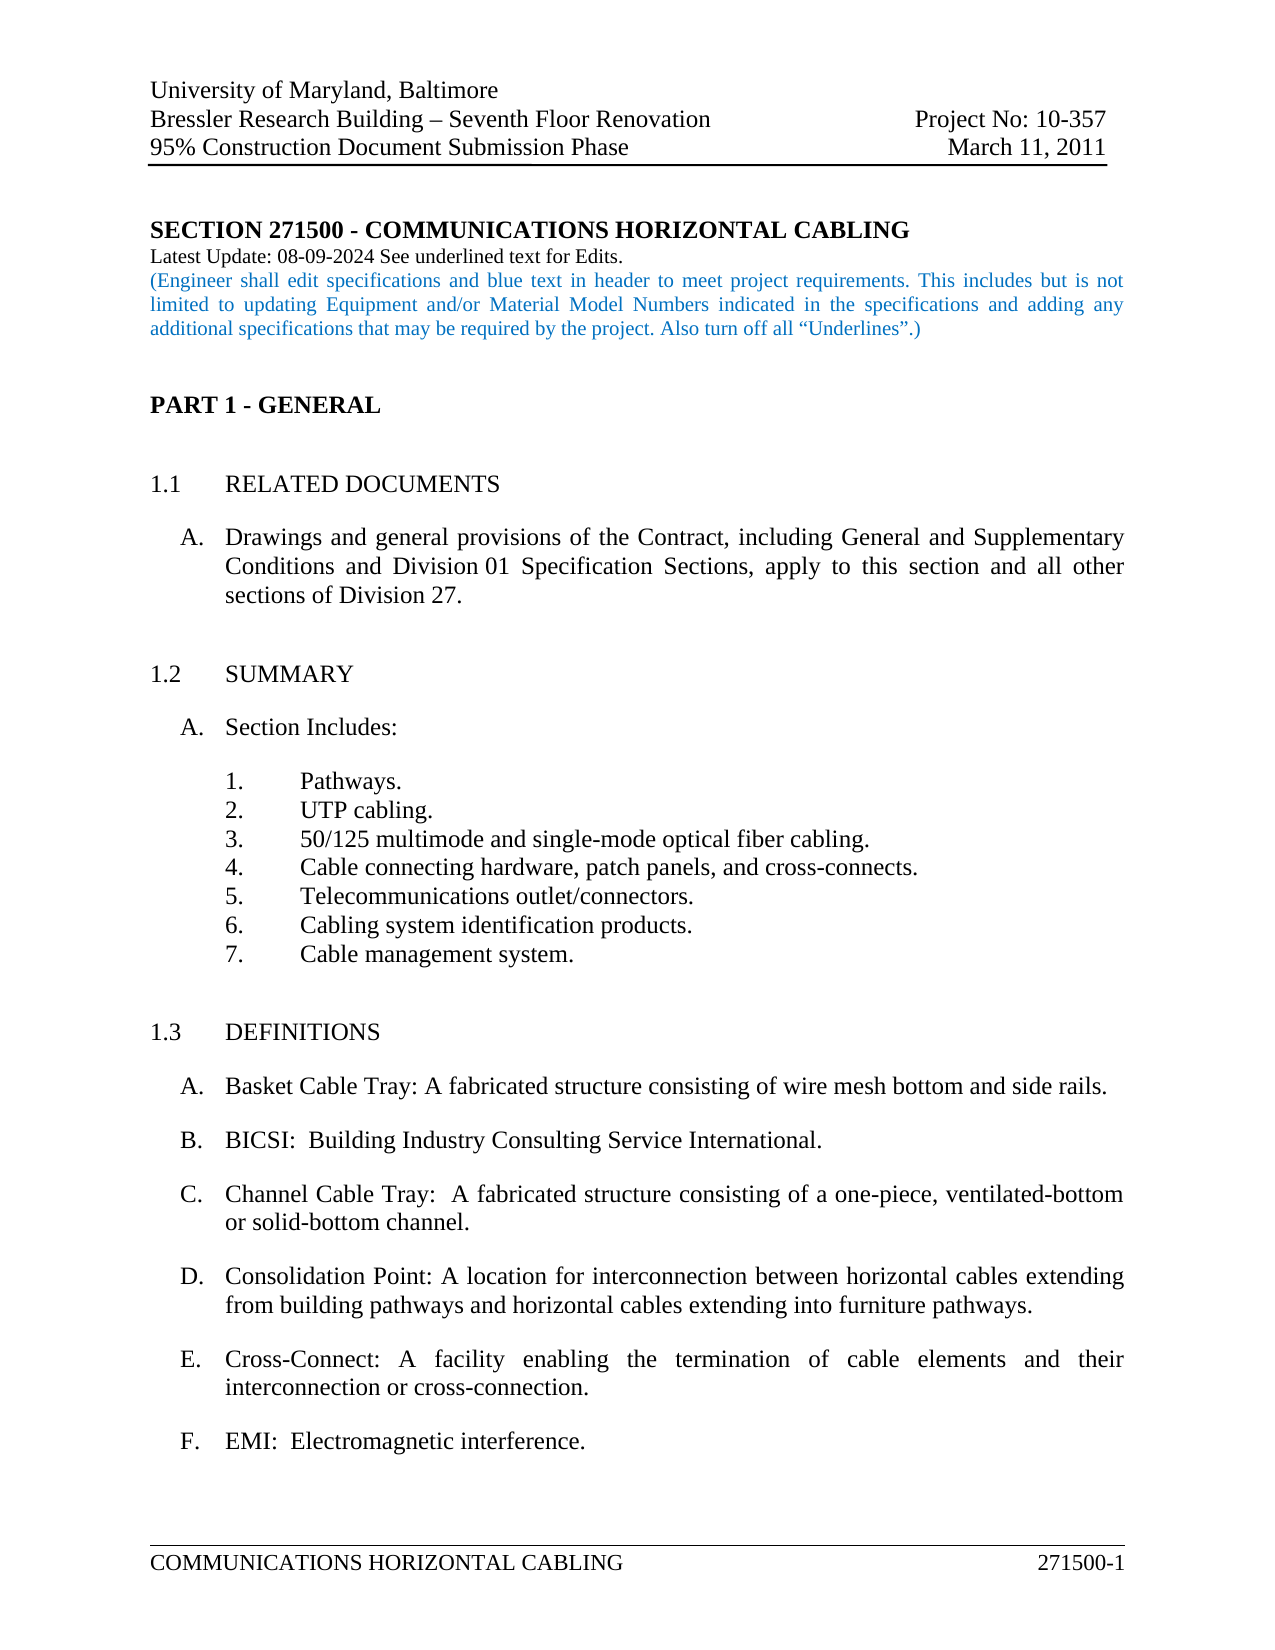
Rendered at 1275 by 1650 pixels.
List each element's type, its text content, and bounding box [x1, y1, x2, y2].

text GENERAL [150, 390, 1125, 419]
text BICSI: Building Industry Consulting Service International. [180, 1125, 1125, 1154]
text EMI: Electromagnetic interference. [180, 1426, 1125, 1455]
text Cross-Connect: A facility enabling the termination of cable elements and their interconnection or cross-connection. [180, 1344, 1125, 1401]
text Telecommunications outlet/connectors. [225, 881, 1125, 910]
text Cable connecting hardware, patch panels, and cross-connects. [225, 852, 1125, 881]
text Channel Cable Tray: A fabricated structure consisting of a one-piece, ventilated-bottom or solid-bottom channel. [180, 1179, 1125, 1236]
text Section Includes: [180, 712, 1125, 741]
text RELATED DOCUMENTS [150, 469, 1125, 497]
text Consolidation Point: A location for interconnection between horizontal cables extending from building pathways and horizontal cables extending into furniture pathways. [180, 1261, 1125, 1319]
text SUMMARY [150, 659, 1125, 687]
text Latest Update: 08-09-2024 See underlined text for Edits. [150, 244, 1125, 268]
text Basket Cable Tray: A fabricated structure consisting of wire mesh bottom and side rails. [180, 1071, 1125, 1100]
text Cable management system. [225, 939, 1125, 967]
text SECTION 271500 - COMMUNICATIONS HORIZONTAL CABLING [150, 215, 1125, 244]
text UTP cabling. [225, 795, 1125, 824]
text 50/125 multimode and single-mode optical fiber cabling. [225, 824, 1125, 852]
text Drawings and general provisions of the Contract, including General and Supplementary Conditions and Division 01 Specification Sections, apply to this section and all other sections of Division 27. [180, 522, 1125, 609]
text Pathways. [225, 766, 1125, 795]
text Cabling system identification products. [225, 910, 1125, 939]
text (Engineer shall edit specifications and blue text in header to meet project requirements. This includes but is not limited to updating Equipment and/or Material Model Numbers indicated in the specifications and adding any additional specifications that may be required by the project. Also turn off all “Underlines”.)Last Update: 6.9.11. Reformatted and See Underlined Text. [150, 268, 1125, 340]
text DEFINITIONS [150, 1017, 1125, 1046]
